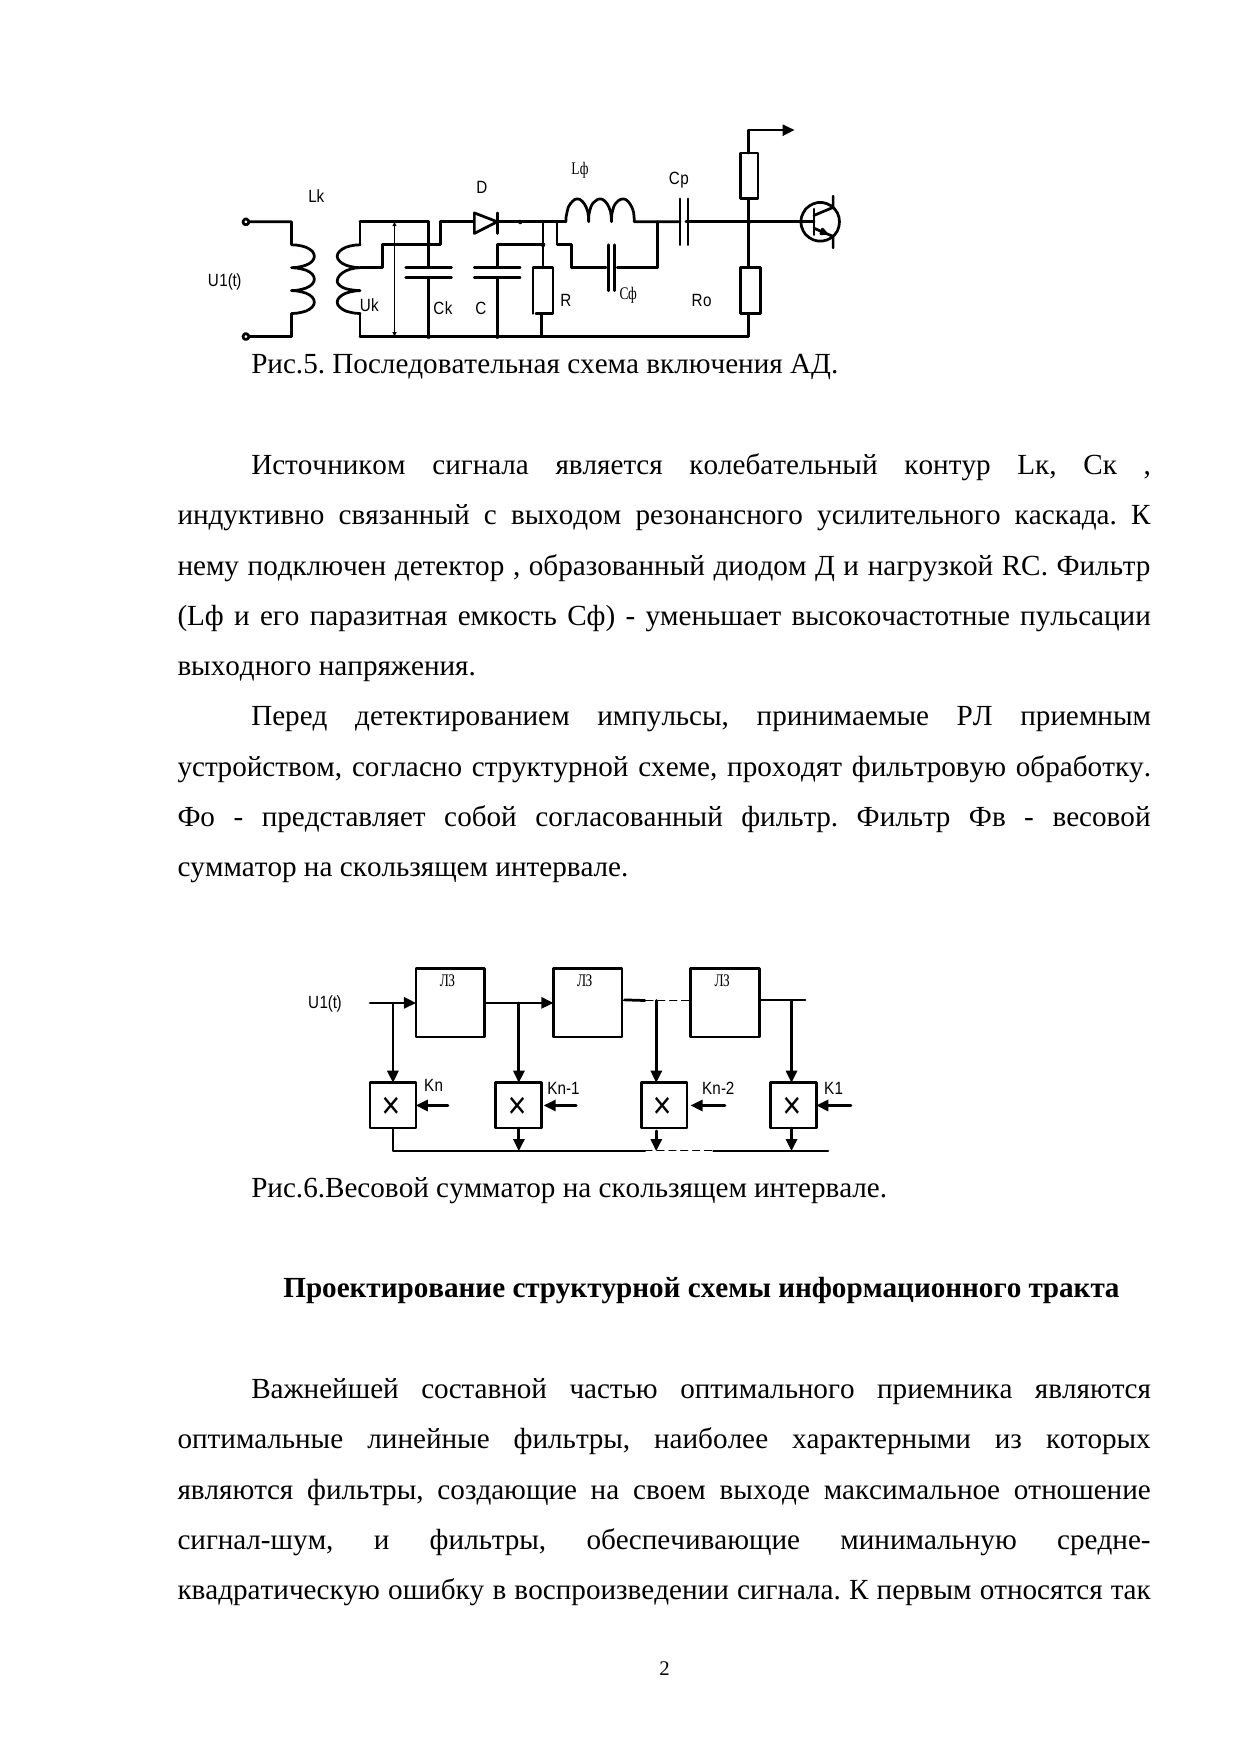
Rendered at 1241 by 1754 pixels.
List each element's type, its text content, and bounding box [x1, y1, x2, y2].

text Источником сигнала является колебательный контур Lк, Ск , индуктивно связанный с выходом резонансного усилительного каскада. К нему подключен детектор , образованный диодом Д и нагрузкой RC. Фильтр (Lф и его паразитная емкость Сф) - уменьшает высокочастотные пульсации выходного напряжения. [177, 447, 1152, 682]
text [177, 1371, 1152, 1606]
text Проектирование структурной схемы информационного тракта [177, 1271, 1152, 1304]
text Рис.6.Весовой сумматор на скользящем интервале. [177, 1170, 1152, 1203]
text Перед детектированием импульсы, принимаемые РЛ приемным устройством, согласно структурной схеме, проходят фильтровую обработку. Фо - представляет собой согласованный фильтр. Фильтр Фв - весовой сумматор на скользящем интервале. [177, 698, 1152, 883]
text Рис.5. Последовательная схема включения АД. [177, 346, 1152, 380]
